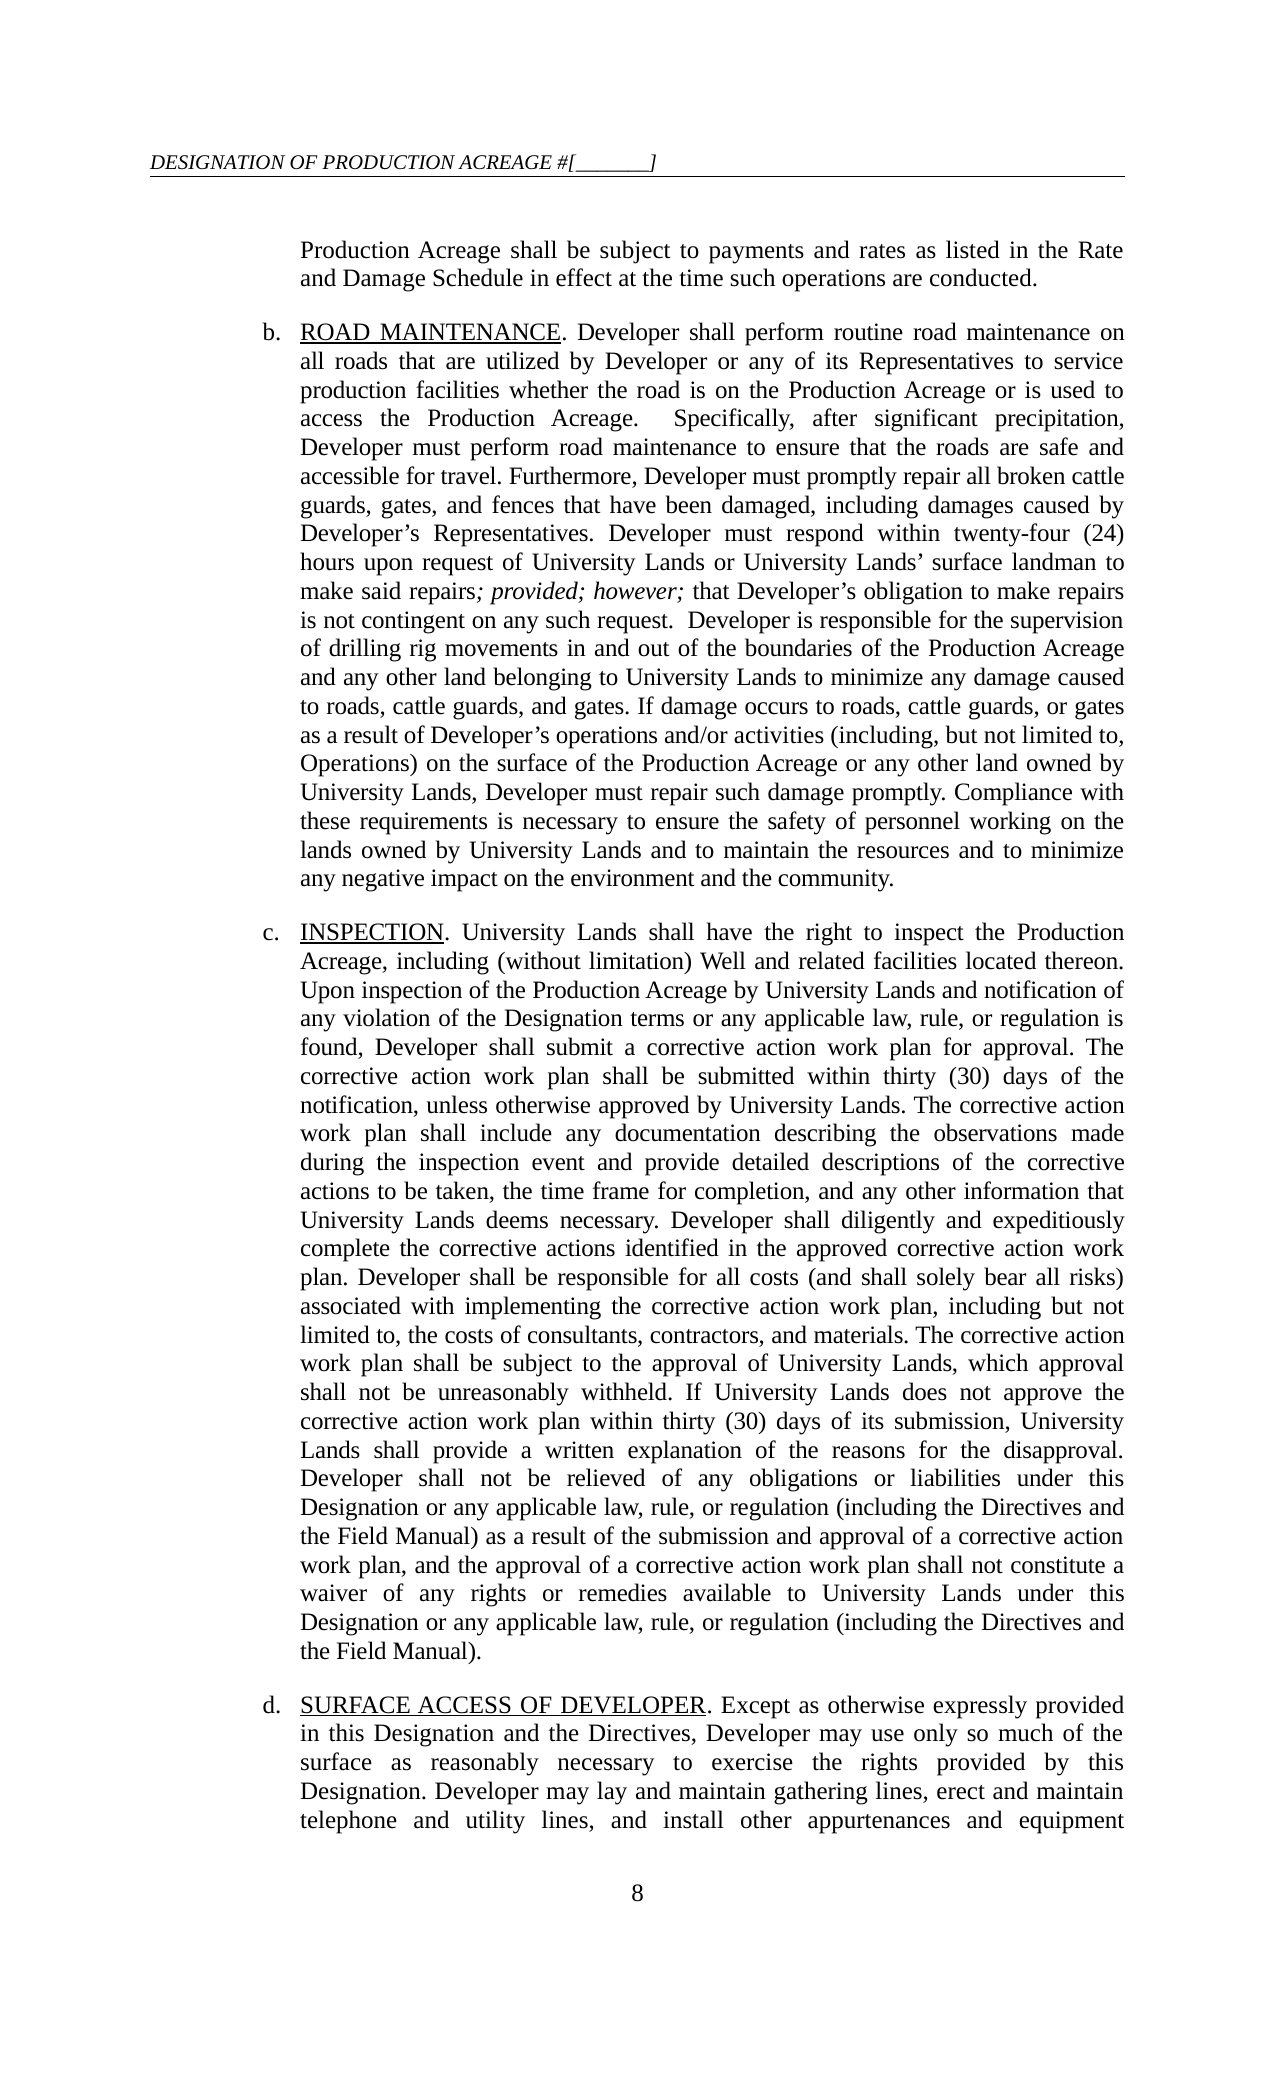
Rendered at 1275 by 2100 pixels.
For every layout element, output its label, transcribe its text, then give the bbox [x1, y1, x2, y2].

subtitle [262, 1690, 1125, 1833]
subtitle ROAD MAINTENANCE. Developer shall perform routine road maintenance on all roads that are utilized by Developer or any of its Representatives to service production facilities whether the road is on the Production Acreage or is used to access the Production Acreage. Specifically, after significant precipitation, Developer must perform road maintenance to ensure that the roads are safe and accessible for travel. Furthermore, Developer must promptly repair all broken cattle guards, gates, and fences that have been damaged, including damages caused by Developer’s Representatives. Developer must respond within twenty-four (24) hours upon request of University Lands or University Lands’ surface landman to make said repairs; provided; however; that Developer’s obligation to make repairs is not contingent on any such request. Developer is responsible for the supervision of drilling rig movements in and out of the boundaries of the Production Acreage and any other land belonging to University Lands to minimize any damage caused to roads, cattle guards, and gates. If damage occurs to roads, cattle guards, or gates as a result of Developer’s operations and/or activities (including, but not limited to, Operations) on the surface of the Production Acreage or any other land owned by University Lands, Developer must repair such damage promptly. Compliance with these requirements is necessary to ensure the safety of personnel working on the lands owned by University Lands and to maintain the resources and to minimize any negative impact on the environment and the community. [262, 317, 1125, 892]
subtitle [262, 235, 1125, 292]
subtitle INSPECTION. University Lands shall have the right to inspect the Production Acreage, including (without limitation) Well and related facilities located thereon. Upon inspection of the Production Acreage by University Lands and notification of any violation of the Designation terms or any applicable law, rule, or regulation is found, Developer shall submit a corrective action work plan for approval. The corrective action work plan shall be submitted within thirty (30) days of the notification, unless otherwise approved by University Lands. The corrective action work plan shall include any documentation describing the observations made during the inspection event and provide detailed descriptions of the corrective actions to be taken, the time frame for completion, and any other information that University Lands deems necessary. Developer shall diligently and expeditiously complete the corrective actions identified in the approved corrective action work plan. Developer shall be responsible for all costs (and shall solely bear all risks) associated with implementing the corrective action work plan, including but not limited to, the costs of consultants, contractors, and materials. The corrective action work plan shall be subject to the approval of University Lands, which approval shall not be unreasonably withheld. If University Lands does not approve the corrective action work plan within thirty (30) days of its submission, University Lands shall provide a written explanation of the reasons for the disapproval. Developer shall not be relieved of any obligations or liabilities under this Designation or any applicable law, rule, or regulation (including the Directives and the Field Manual) as a result of the submission and approval of a corrective action work plan, and the approval of a corrective action work plan shall not constitute a waiver of any rights or remedies available to University Lands under this Designation or any applicable law, rule, or regulation (including the Directives and the Field Manual). [262, 917, 1125, 1665]
